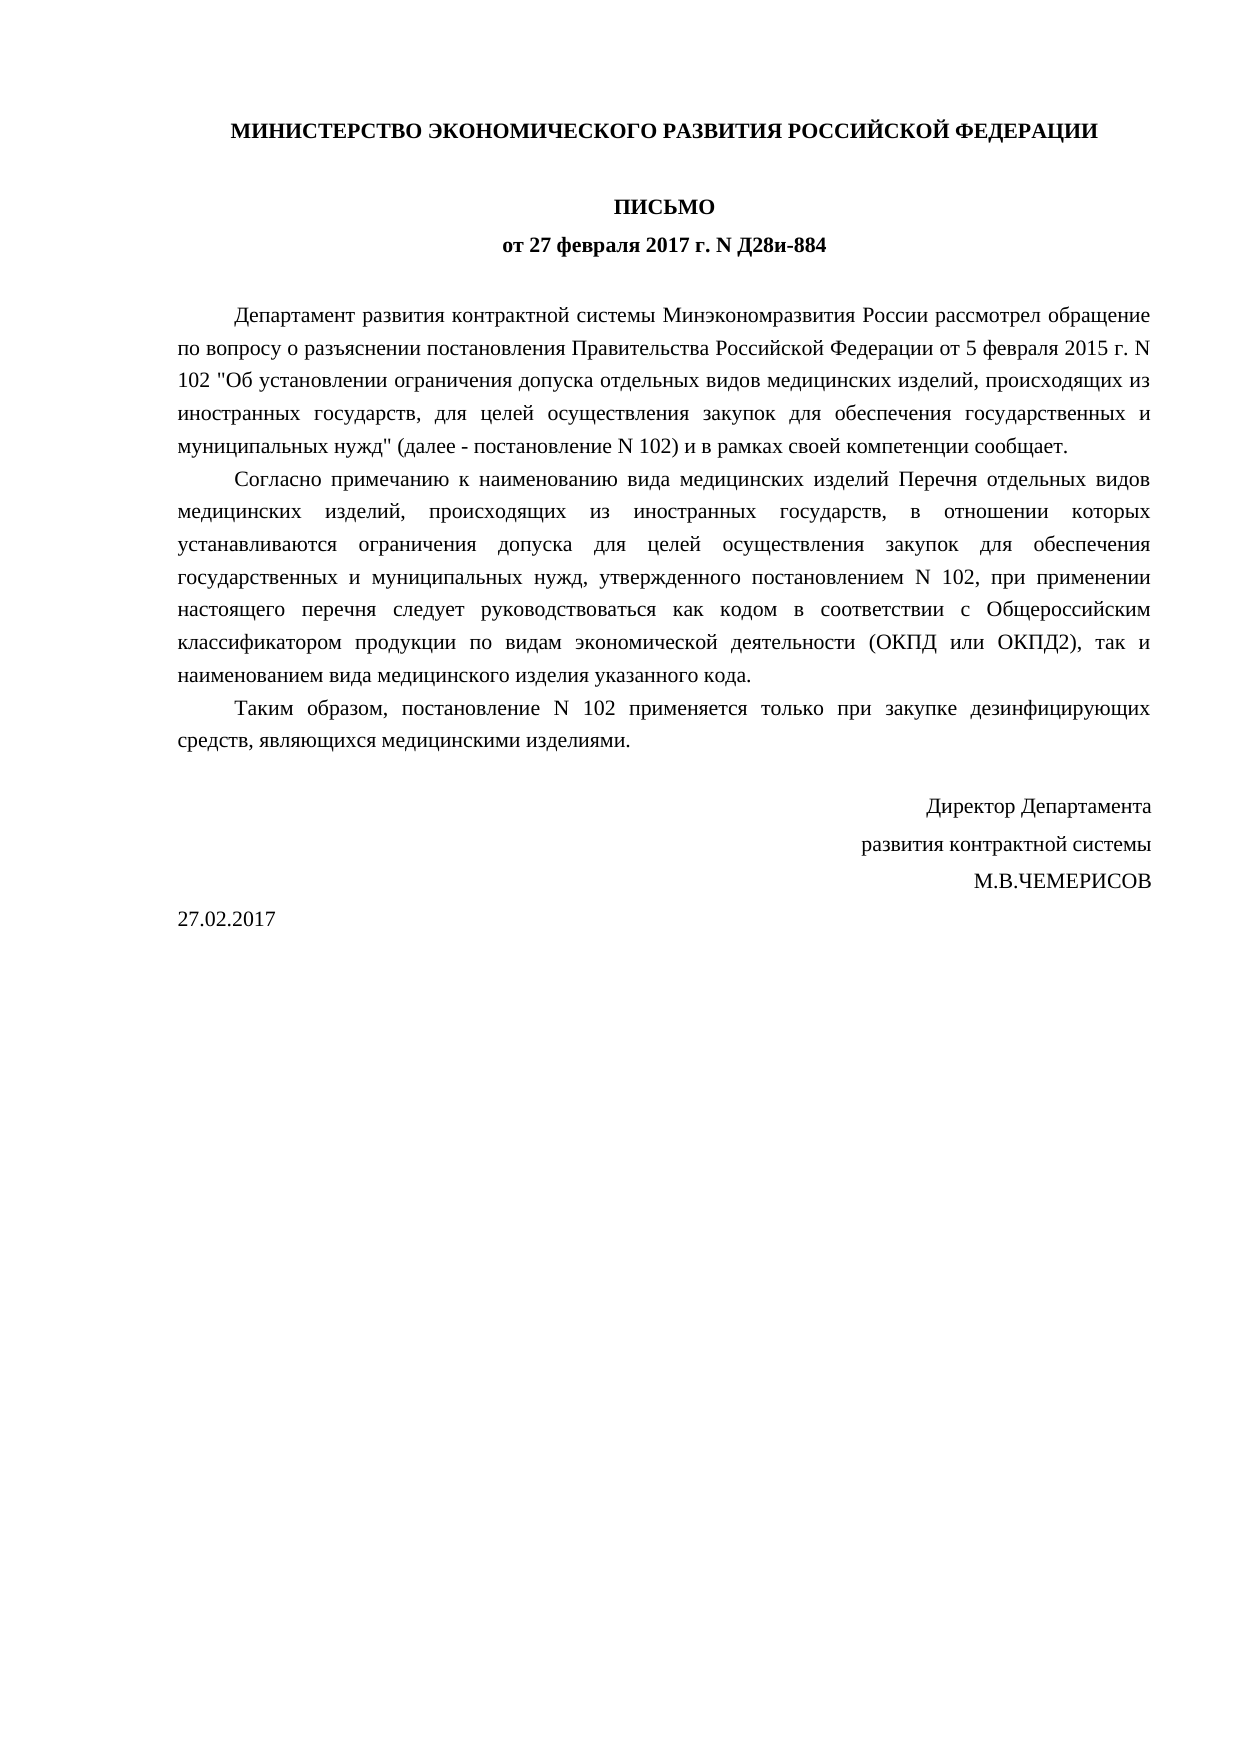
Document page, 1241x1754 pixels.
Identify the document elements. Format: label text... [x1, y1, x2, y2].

text 27.02.2017 [177, 906, 1152, 931]
text развития контрактной системы [177, 831, 1152, 856]
text Таким образом, постановление N 102 применяется только при закупке дезинфицирующих средств, являющихся медицинскими изделиями. [177, 694, 1152, 752]
text Согласно примечанию к наименованию вида медицинских изделий Перечня отдельных видов медицинских изделий, происходящих из иностранных государств, в отношении которых устанавливаются ограничения допуска для целей осуществления закупок для обеспечения государственных и муниципальных нужд, утвержденного постановлением N 102, при применении настоящего перечня следует руководствоваться как кодом в соответствии с Общероссийским классификатором продукции по видам экономической деятельности (ОКПД или ОКПД2), так и наименованием вида медицинского изделия указанного кода. [177, 466, 1152, 687]
text Директор Департамента [177, 793, 1152, 818]
text ПИСЬМО [177, 194, 1152, 219]
text МИНИСТЕРСТВО ЭКОНОМИЧЕСКОГО РАЗВИТИЯ РОССИЙСКОЙ ФЕДЕРАЦИИ [177, 118, 1152, 143]
text Департамент развития контрактной системы Минэкономразвития России рассмотрел обращение по вопросу о разъяснении постановления Правительства Российской Федерации от 5 февраля 2015 г. N 102 "Об установлении ограничения допуска отдельных видов медицинских изделий, происходящих из иностранных государств, для целей осуществления закупок для обеспечения государственных и муниципальных нужд" (далее - постановление N 102) и в рамках своей компетенции сообщает. [177, 302, 1152, 458]
text М.В.ЧЕМЕРИСОВ [177, 868, 1152, 893]
text от 27 февраля 2017 г. N Д28и-884 [177, 232, 1152, 257]
